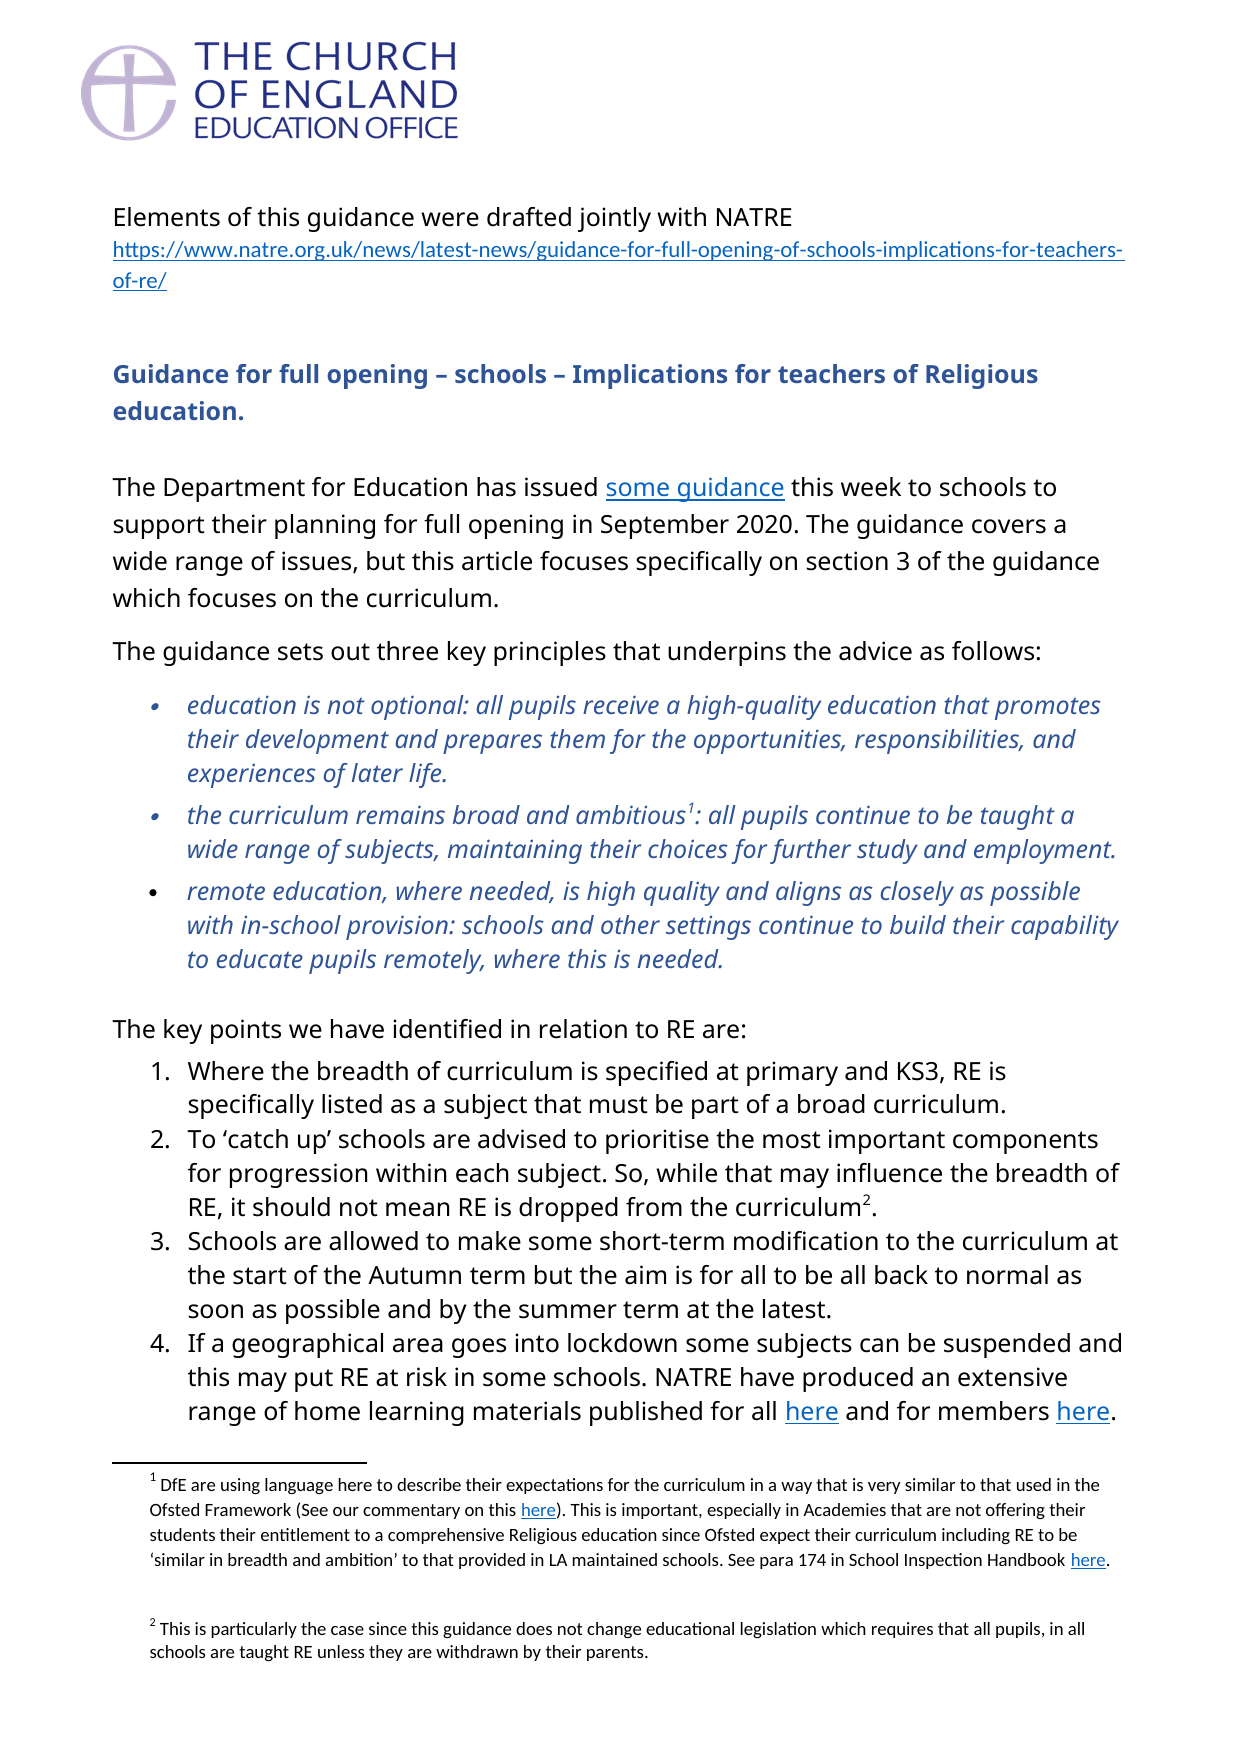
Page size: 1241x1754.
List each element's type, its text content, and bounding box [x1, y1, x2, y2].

list the curriculum remains broad and ambitious: all pupils continue to be taught a wide range of subjects, maintaining their choices for further study and employment. [149, 797, 1128, 865]
text Elements of this guidance were drafted jointly with NATRE https://www.natre.org.uk/news/latest-news/guidance-for-full-opening-of-schools-implications-for-teachers-of-re/ [112, 199, 1128, 294]
text The Department for Education has issued some guidance this week to schools to support their planning for full opening in September 2020. The guidance covers a wide range of issues, but this article focuses specifically on section 3 of the guidance which focuses on the curriculum. [112, 470, 1128, 614]
list To ‘catch up’ schools are advised to prioritise the most important components for progression within each subject. So, while that may influence the breadth of RE, it should not mean RE is dropped from the curriculum. [150, 1121, 1128, 1223]
list If a geographical area goes into lockdown some subjects can be suspended and this may put RE at risk in some schools. NATRE have produced an extensive range of home learning materials published for all here and for members here. [150, 1326, 1128, 1428]
text The key points we have identified in relation to RE are: [112, 1011, 1128, 1045]
picture [81, 36, 470, 152]
list Where the breadth of curriculum is specified at primary and KS3, RE is specifically listed as a subject that must be part of a broad curriculum. [150, 1053, 1128, 1121]
list remote education, where needed, is high quality and aligns as closely as possible with in-school provision: schools and other settings continue to build their capability to educate pupils remotely, where this is needed. [149, 873, 1128, 1003]
subtitle Guidance for full opening – schools – Implications for teachers of Religious education. [112, 357, 1128, 467]
list education is not optional: all pupils receive a high-quality education that promotes their development and prepares them for the opportunities, responsibilities, and experiences of later life. [149, 687, 1128, 789]
text The guidance sets out three key principles that underpins the advice as follows: [112, 634, 1128, 668]
list Schools are allowed to make some short-term modification to the curriculum at the start of the Autumn term but the aim is for all to be all back to normal as soon as possible and by the summer term at the latest. [150, 1223, 1128, 1326]
